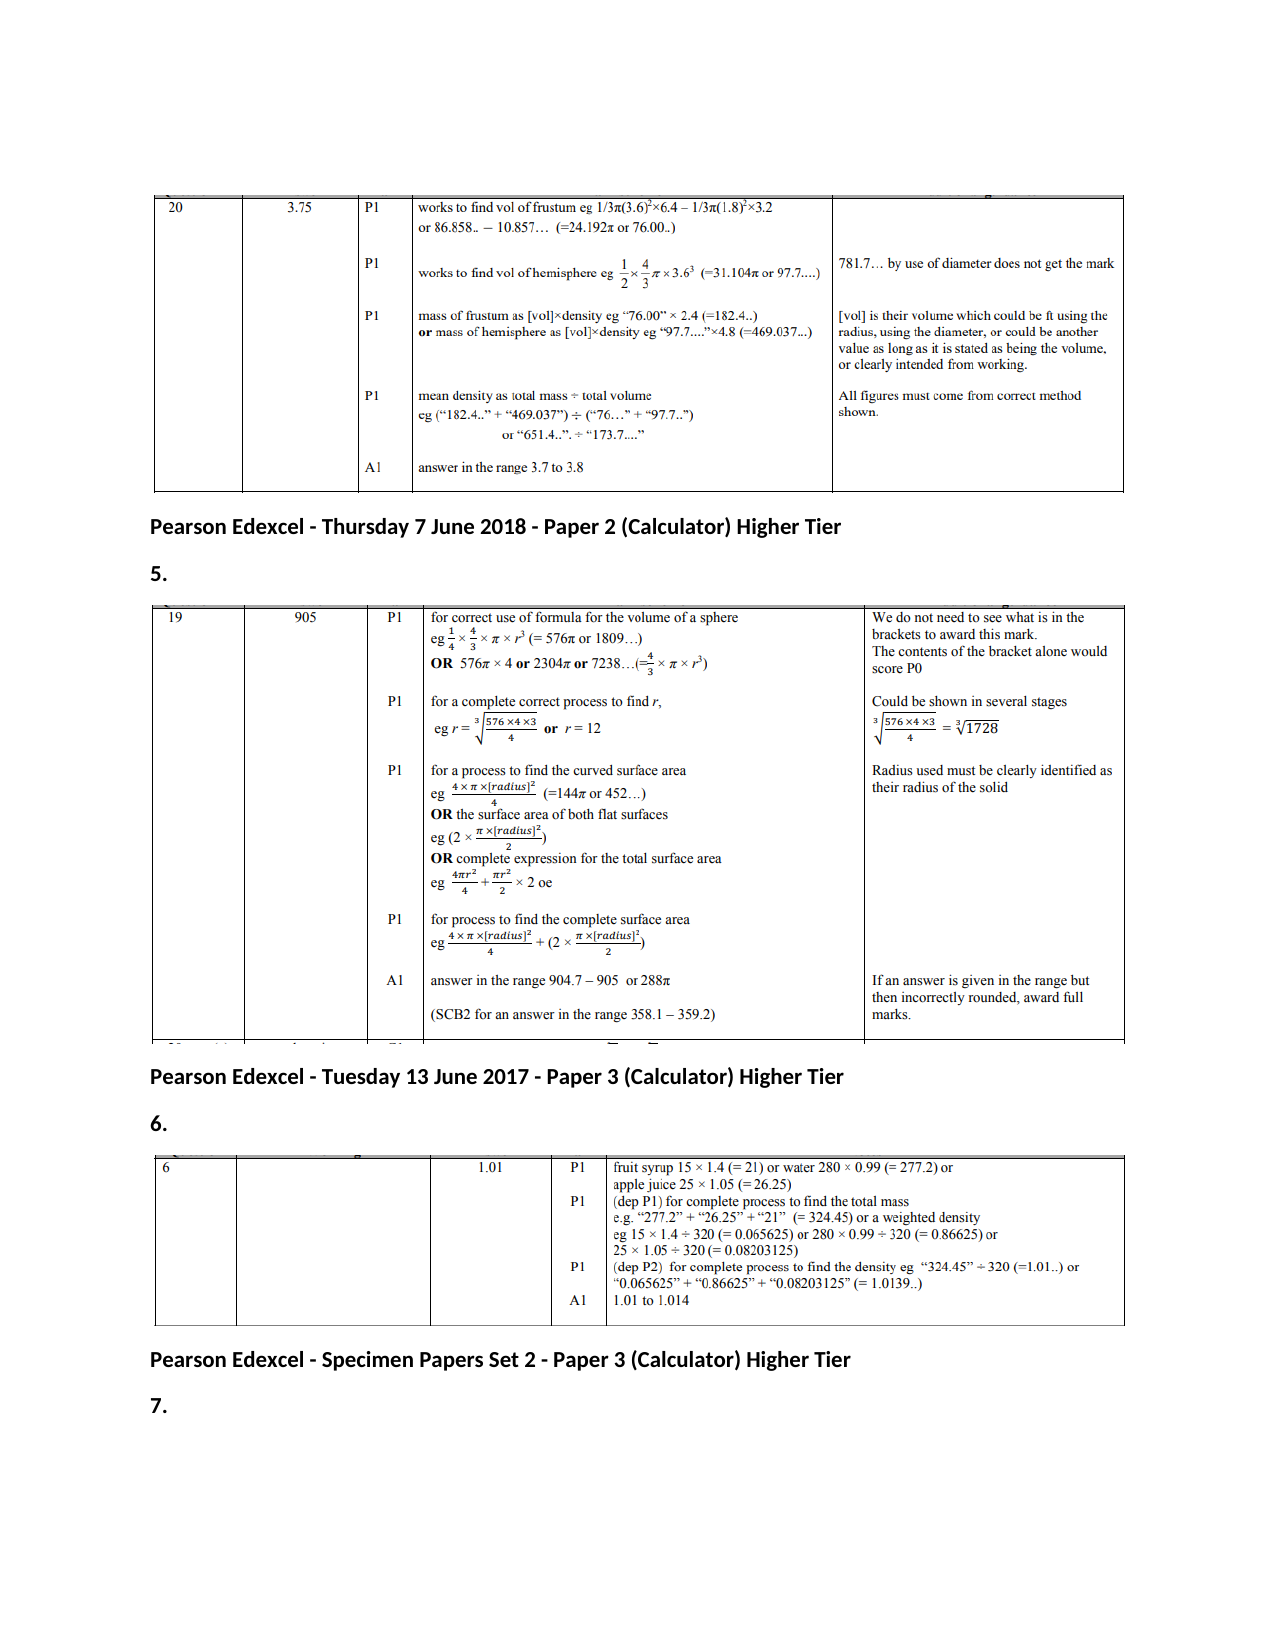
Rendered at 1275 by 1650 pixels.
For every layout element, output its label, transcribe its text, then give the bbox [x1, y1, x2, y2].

text 7. [150, 1392, 1125, 1420]
text Pearson Edexcel - Thursday 7 June 2018 - Paper 2 (Calculator) Higher Tier [150, 512, 1125, 540]
text 6. [150, 1109, 1125, 1137]
text Pearson Edexcel - Specimen Papers Set 2 - Paper 3 (Calculator) Higher Tier [150, 1345, 1125, 1373]
text 5. [150, 559, 1125, 587]
picture [150, 605, 1125, 1044]
text Pearson Edexcel - Tuesday 13 June 2017 - Paper 3 (Calculator) Higher Tier [150, 1062, 1125, 1090]
picture [150, 195, 1125, 493]
picture [150, 1155, 1125, 1326]
